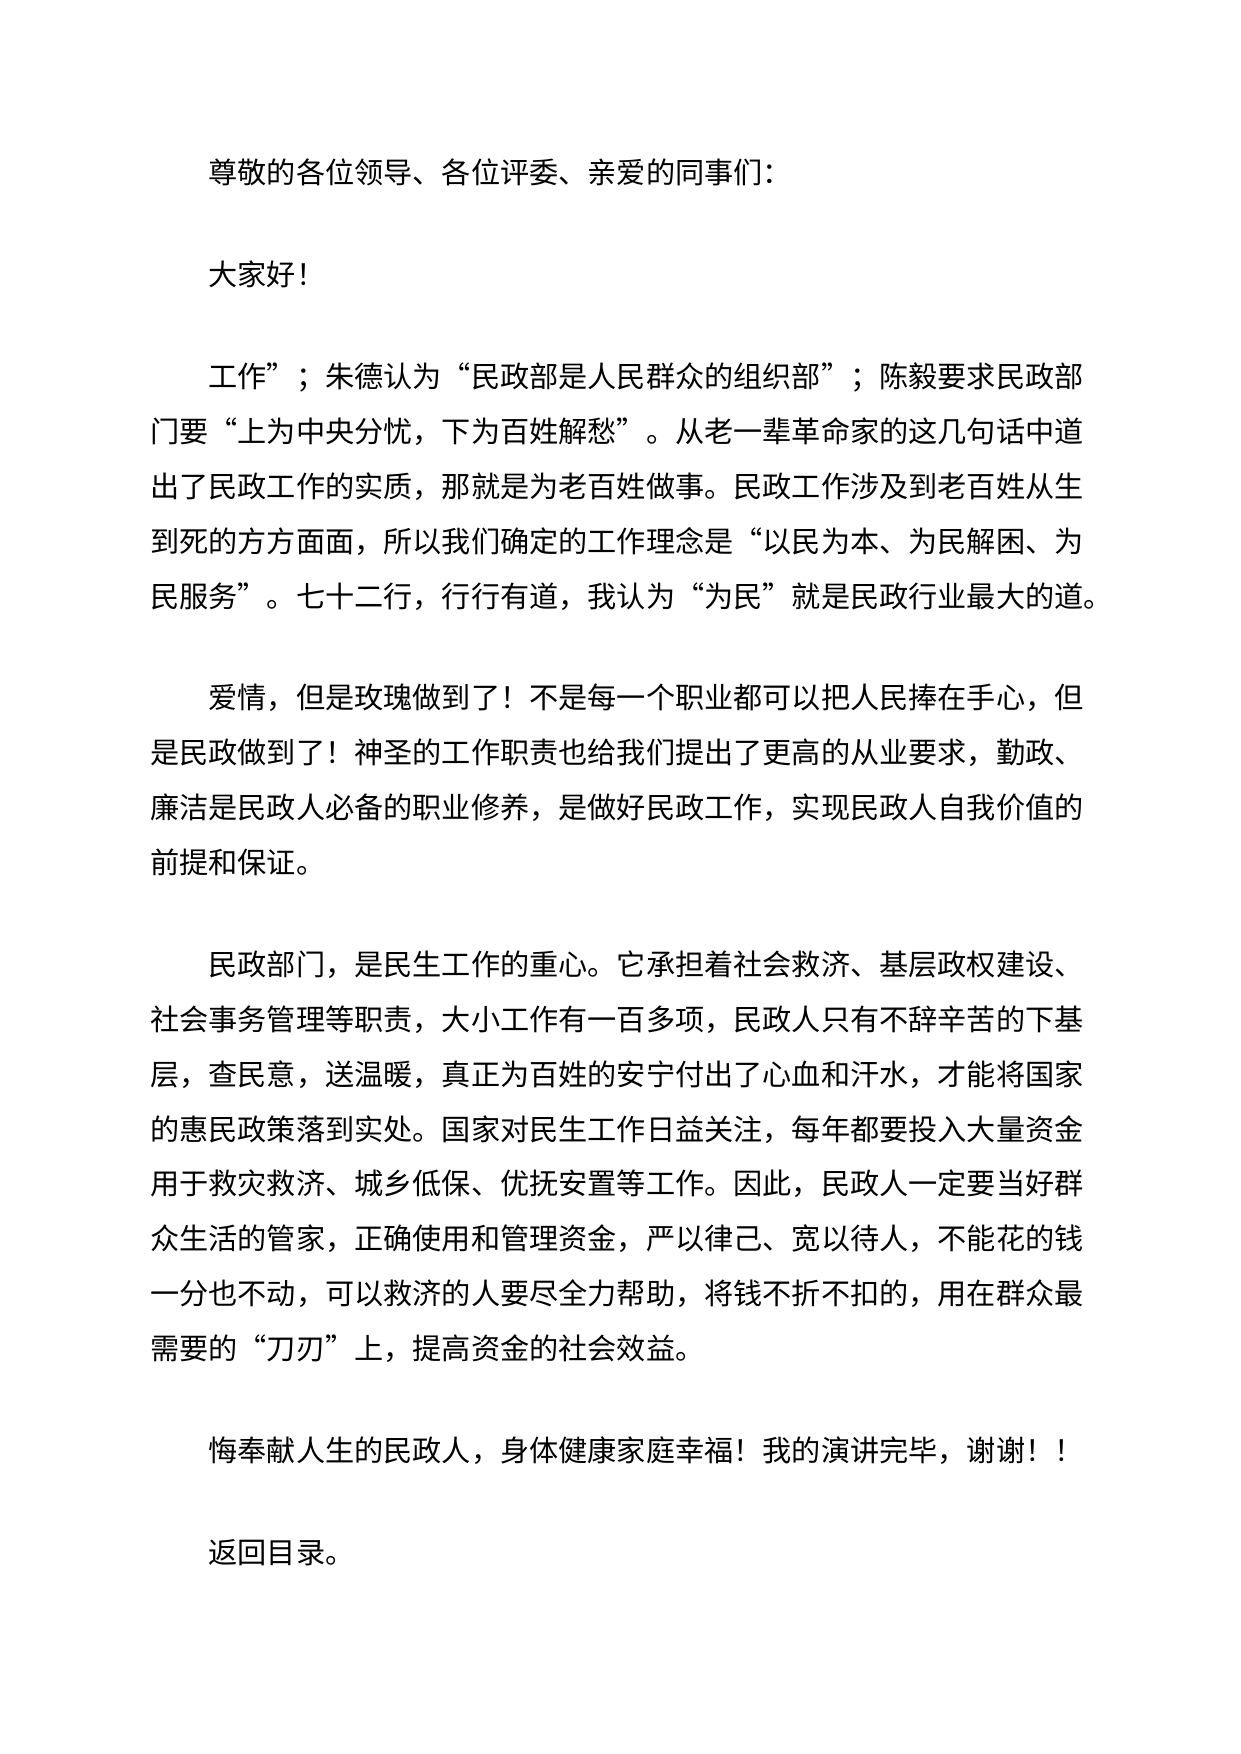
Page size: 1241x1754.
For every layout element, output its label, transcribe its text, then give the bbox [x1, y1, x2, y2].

text 悔奉献人生的民政人，身体健康家庭幸福！我的演讲完毕，谢谢！！ [150, 1427, 1090, 1470]
text 民政部门，是民生工作的重心。它承担着社会救济、基层政权建设、社会事务管理等职责，大小工作有一百多项，民政人只有不辞辛苦的下基层，查民意，送温暖，真正为百姓的安宁付出了心血和汗水，才能将国家的惠民政策落到实处。国家对民生工作日益关注，每年都要投入大量资金用于救灾救济、城乡低保、优抚安置等工作。因此，民政人一定要当好群众生活的管家，正确使用和管理资金，严以律己、宽以待人，不能花的钱一分也不动，可以救济的人要尽全力帮助，将钱不折不扣的，用在群众最需要的“刀刃”上，提高资金的社会效益。 [150, 941, 1090, 1368]
text 工作”；朱德认为“民政部是人民群众的组织部”；陈毅要求民政部门要“上为中央分忧，下为百姓解愁”。从老一辈革命家的这几句话中道出了民政工作的实质，那就是为老百姓做事。民政工作涉及到老百姓从生到死的方方面面，所以我们确定的工作理念是“以民为本、为民解困、为民服务”。七十二行，行行有道，我认为“为民”就是民政行业最大的道。 [150, 353, 1090, 615]
text 爱情，但是玫瑰做到了！不是每一个职业都可以把人民捧在手心，但是民政做到了！神圣的工作职责也给我们提出了更高的从业要求，勤政、廉洁是民政人必备的职业修养，是做好民政工作，实现民政人自我价值的前提和保证。 [150, 675, 1090, 882]
text 尊敬的各位领导、各位评委、亲爱的同事们： [150, 150, 1090, 192]
text 返回目录。 [150, 1529, 1090, 1571]
text 大家好！ [150, 252, 1090, 294]
